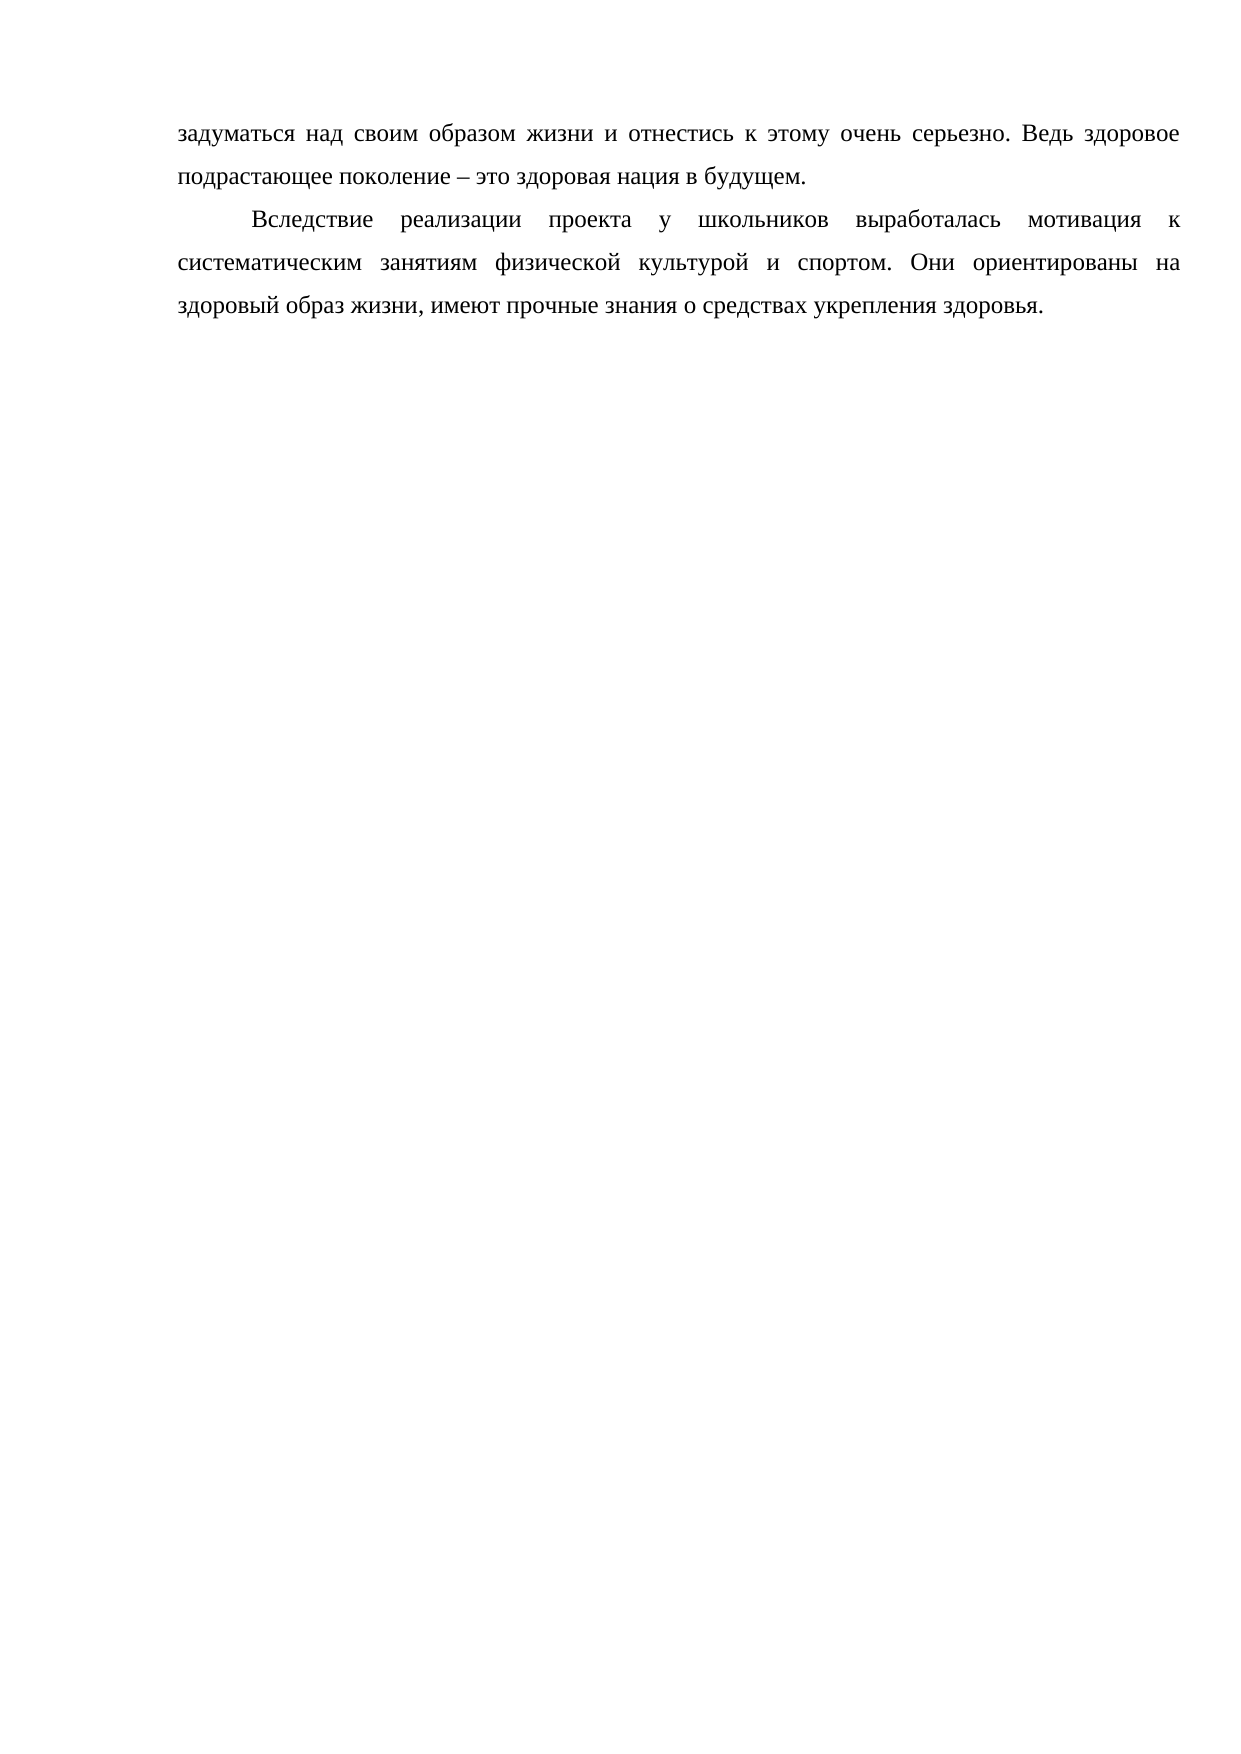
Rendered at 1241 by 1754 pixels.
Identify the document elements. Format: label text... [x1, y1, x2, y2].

text Вследствие реализации проекта у школьников выработалась мотивация к систематическим занятиям физической культурой и спортом. Они ориентированы на здоровый образ жизни, имеют прочные знания о средствах укрепления здоровья. [177, 204, 1181, 319]
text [177, 118, 1181, 190]
